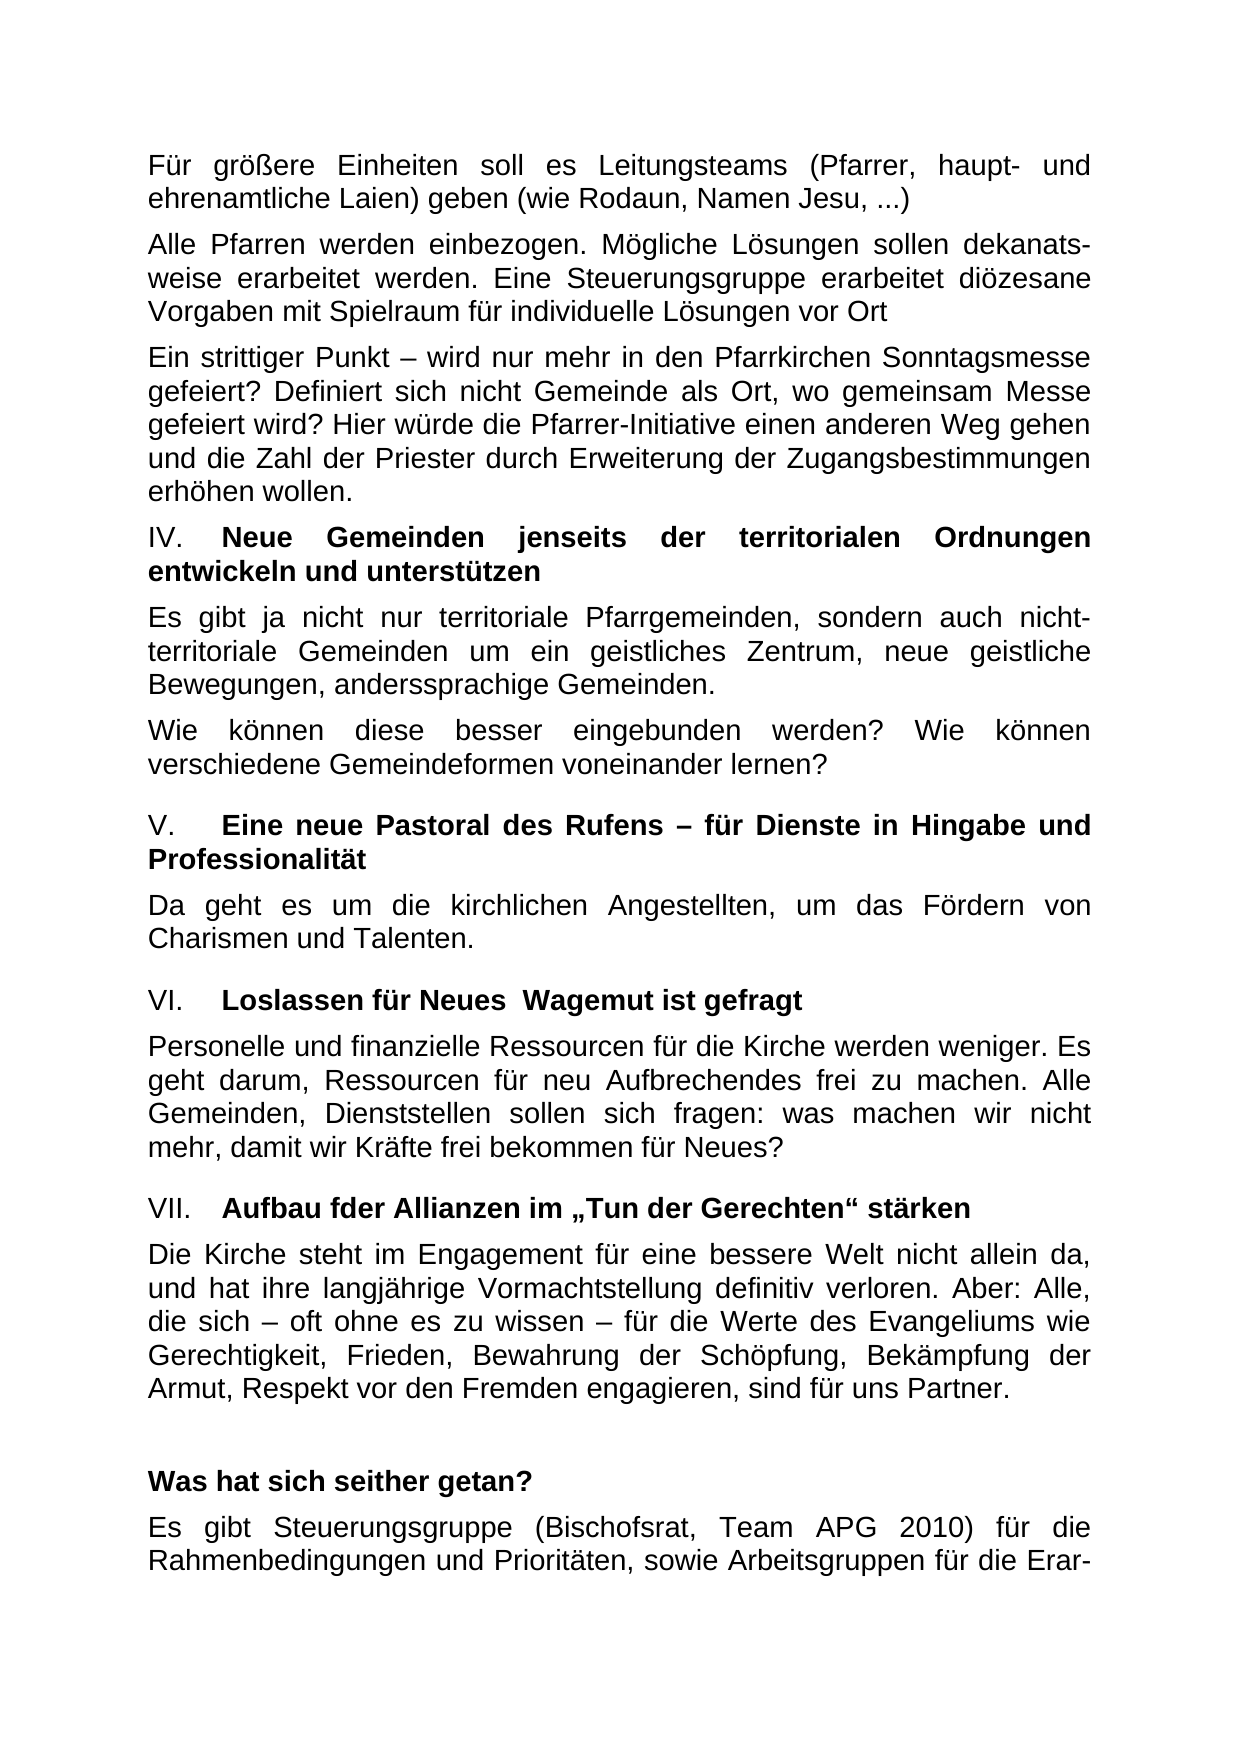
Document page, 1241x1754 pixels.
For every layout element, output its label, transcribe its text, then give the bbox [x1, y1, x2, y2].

text Da geht es um die kirchlichen Angestellten, um das Fördern von Charismen und Talenten. [148, 888, 1093, 955]
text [148, 1509, 1093, 1577]
text Wie können diese besser eingebunden werden? Wie können verschiedene Gemeindeformen voneinander lernen? [148, 713, 1093, 780]
text Die Kirche steht im Engagement für eine bessere Welt nicht allein da, und hat ihre langjährige Vormachtstellung definitiv verloren. Aber: Alle, die sich – oft ohne es zu wissen – für die Werte des Evangeliums wie Gerechtigkeit, Frieden, Bewahrung der Schöpfung, Bekämpfung der Armut, Respekt vor den Fremden engagieren, sind für uns Partner. [148, 1237, 1093, 1405]
text V. Eine neue Pastoral des Rufens – für Dienste in Hingabe und Professionalität [148, 808, 1093, 875]
text VI. Loslassen für Neues Wagemut ist gefragt [148, 983, 1093, 1017]
text IV. Neue Gemeinden jenseits der territorialen Ordnungen entwickeln und unterstützen [148, 521, 1093, 588]
text Personelle und finanzielle Ressourcen für die Kirche werden weniger. Es geht darum, Ressourcen für neu Aufbrechendes frei zu machen. Alle Gemeinden, Dienststellen sollen sich fragen: was machen wir nicht mehr, damit wir Kräfte frei bekommen für Neues? [148, 1029, 1093, 1163]
text Es gibt ja nicht nur territoriale Pfarrgemeinden, sondern auch nicht-territoriale Gemeinden um ein geistliches Zentrum, neue geistliche Bewegungen, anderssprachige Gemeinden. [148, 600, 1093, 701]
text Was hat sich seither getan? [148, 1463, 1093, 1497]
text Für größere Einheiten soll es Leitungsteams (Pfarrer, haupt- und ehrenamtliche Laien) geben (wie Rodaun, Namen Jesu, ...) [148, 148, 1093, 215]
text Ein strittiger Punkt – wird nur mehr in den Pfarrkirchen Sonntagsmesse gefeiert? Definiert sich nicht Gemeinde als Ort, wo gemeinsam Messe gefeiert wird? Hier würde die Pfarrer-Initiative einen anderen Weg gehen und die Zahl der Priester durch Erweiterung der Zugangsbestimmungen erhöhen wollen. [148, 340, 1093, 508]
text VII. Aufbau fder Allianzen im „Tun der Gerechten“ stärken [148, 1191, 1093, 1225]
text Alle Pfarren werden einbezogen. Mögliche Lösungen sollen dekanats-weise erarbeitet werden. Eine Steuerungsgruppe erarbeitet diözesane Vorgaben mit Spielraum für individuelle Lösungen vor Ort [148, 227, 1093, 328]
